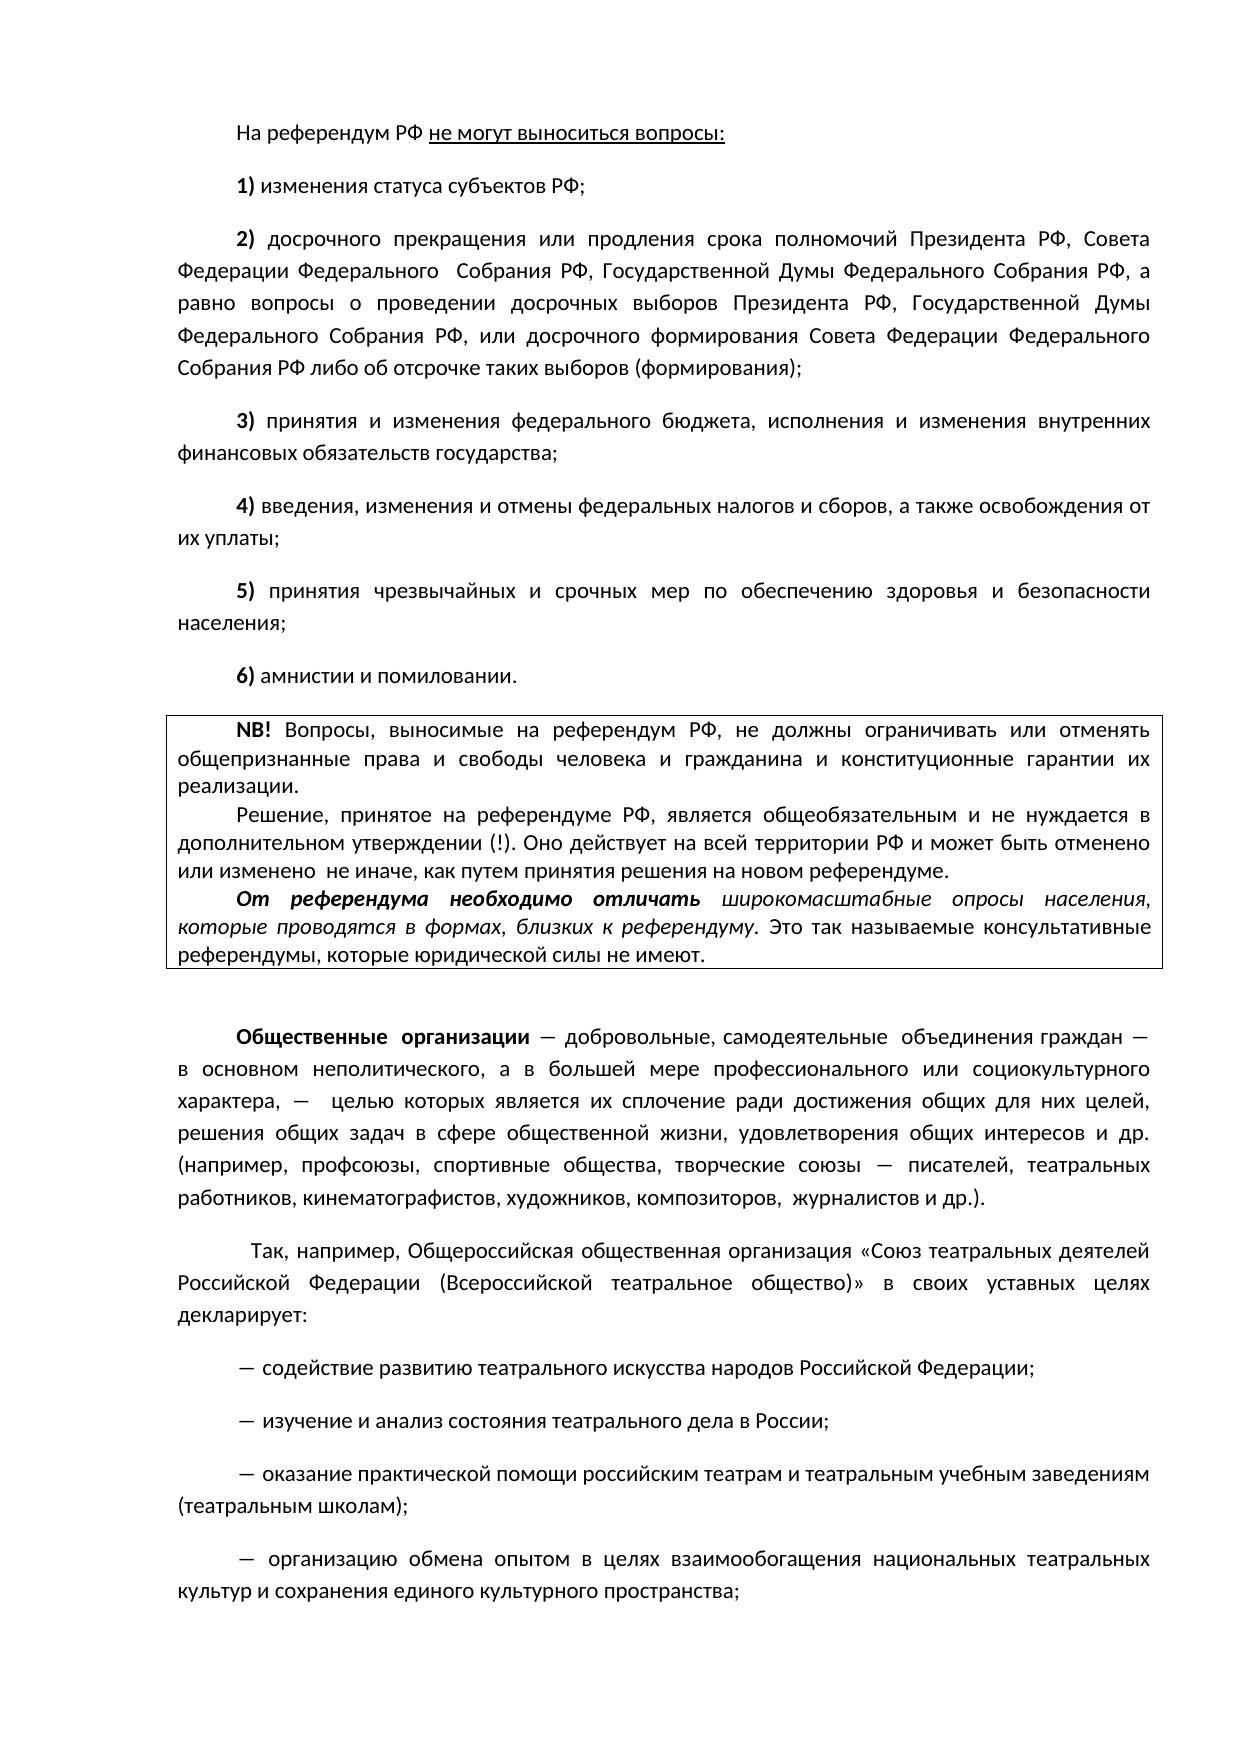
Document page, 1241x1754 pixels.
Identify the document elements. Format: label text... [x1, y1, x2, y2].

text 3) принятия и изменения федерального бюджета, исполнения и изменения внутренних финансовых обязательств государства; [177, 406, 1152, 466]
text ― содействие развитию театрального искусства народов Российской Федерации; [177, 1353, 1152, 1381]
text Так, например, Общероссийская общественная организация «Союз театральных деятелей Российской Федерации (Всероссийской театральное общество)» в своих уставных целях декларирует: [177, 1236, 1152, 1328]
text 6) амнистии и помиловании. [177, 662, 1152, 689]
text 2) досрочного прекращения или продления срока полномочий Президента РФ, Совета Федерации Федерального Собрания РФ, Государственной Думы Федерального Собрания РФ, а равно вопросы о проведении досрочных выборов Президента РФ, Государственной Думы Федерального Собрания РФ, или досрочного формирования Совета Федерации Федерального Собрания РФ либо об отсрочке таких выборов (формирования); [177, 224, 1152, 381]
text 5) принятия чрезвычайных и срочных мер по обеспечению здоровья и безопасности населения; [177, 576, 1152, 637]
text ― организацию обмена опытом в целях взаимообогащения национальных театральных культур и сохранения единого культурного пространства; [177, 1544, 1152, 1605]
text 4) введения, изменения и отмены федеральных налогов и сборов, а также освобождения от их уплаты; [177, 491, 1152, 551]
text На референдум РФ не могут выноситься вопросы: [177, 118, 1152, 146]
table_header NB! Вопросы, выносимые на референдум РФ, не должны ограничивать или отменять общепризнанные права и свободы человека и гражданина и конституционные гарантии их реализации. Решение, принятое на референдуме РФ, является общеобязательным и не нуждается в дополнительном утверждении (!). Оно действует на всей территории РФ и может быть отменено или изменено не иначе, как путем принятия решения на новом референдуме. От референдума необходимо отличать широкомасштабные опросы населения, которые проводятся в формах, близких к референдуму. Это так называемые консультативные референдумы, которые юридической силы не имеют. [167, 716, 1162, 968]
text ― оказание практической помощи российским театрам и театральным учебным заведениям (театральным школам); [177, 1459, 1152, 1519]
text Общественные организации ― добровольные, самодеятельные объединения граждан ― в основном неполитического, а в большей мере профессионального или социокультурного характера, ― целью которых является их сплочение ради достижения общих для них целей, решения общих задач в сфере общественной жизни, удовлетворения общих интересов и др. (например, профсоюзы, спортивные общества, творческие союзы ― писателей, театральных работников, кинематографистов, художников, композиторов, журналистов и др.). [177, 1022, 1152, 1211]
text ― изучение и анализ состояния театрального дела в России; [177, 1406, 1152, 1434]
text 1) изменения статуса субъектов РФ; [177, 171, 1152, 199]
